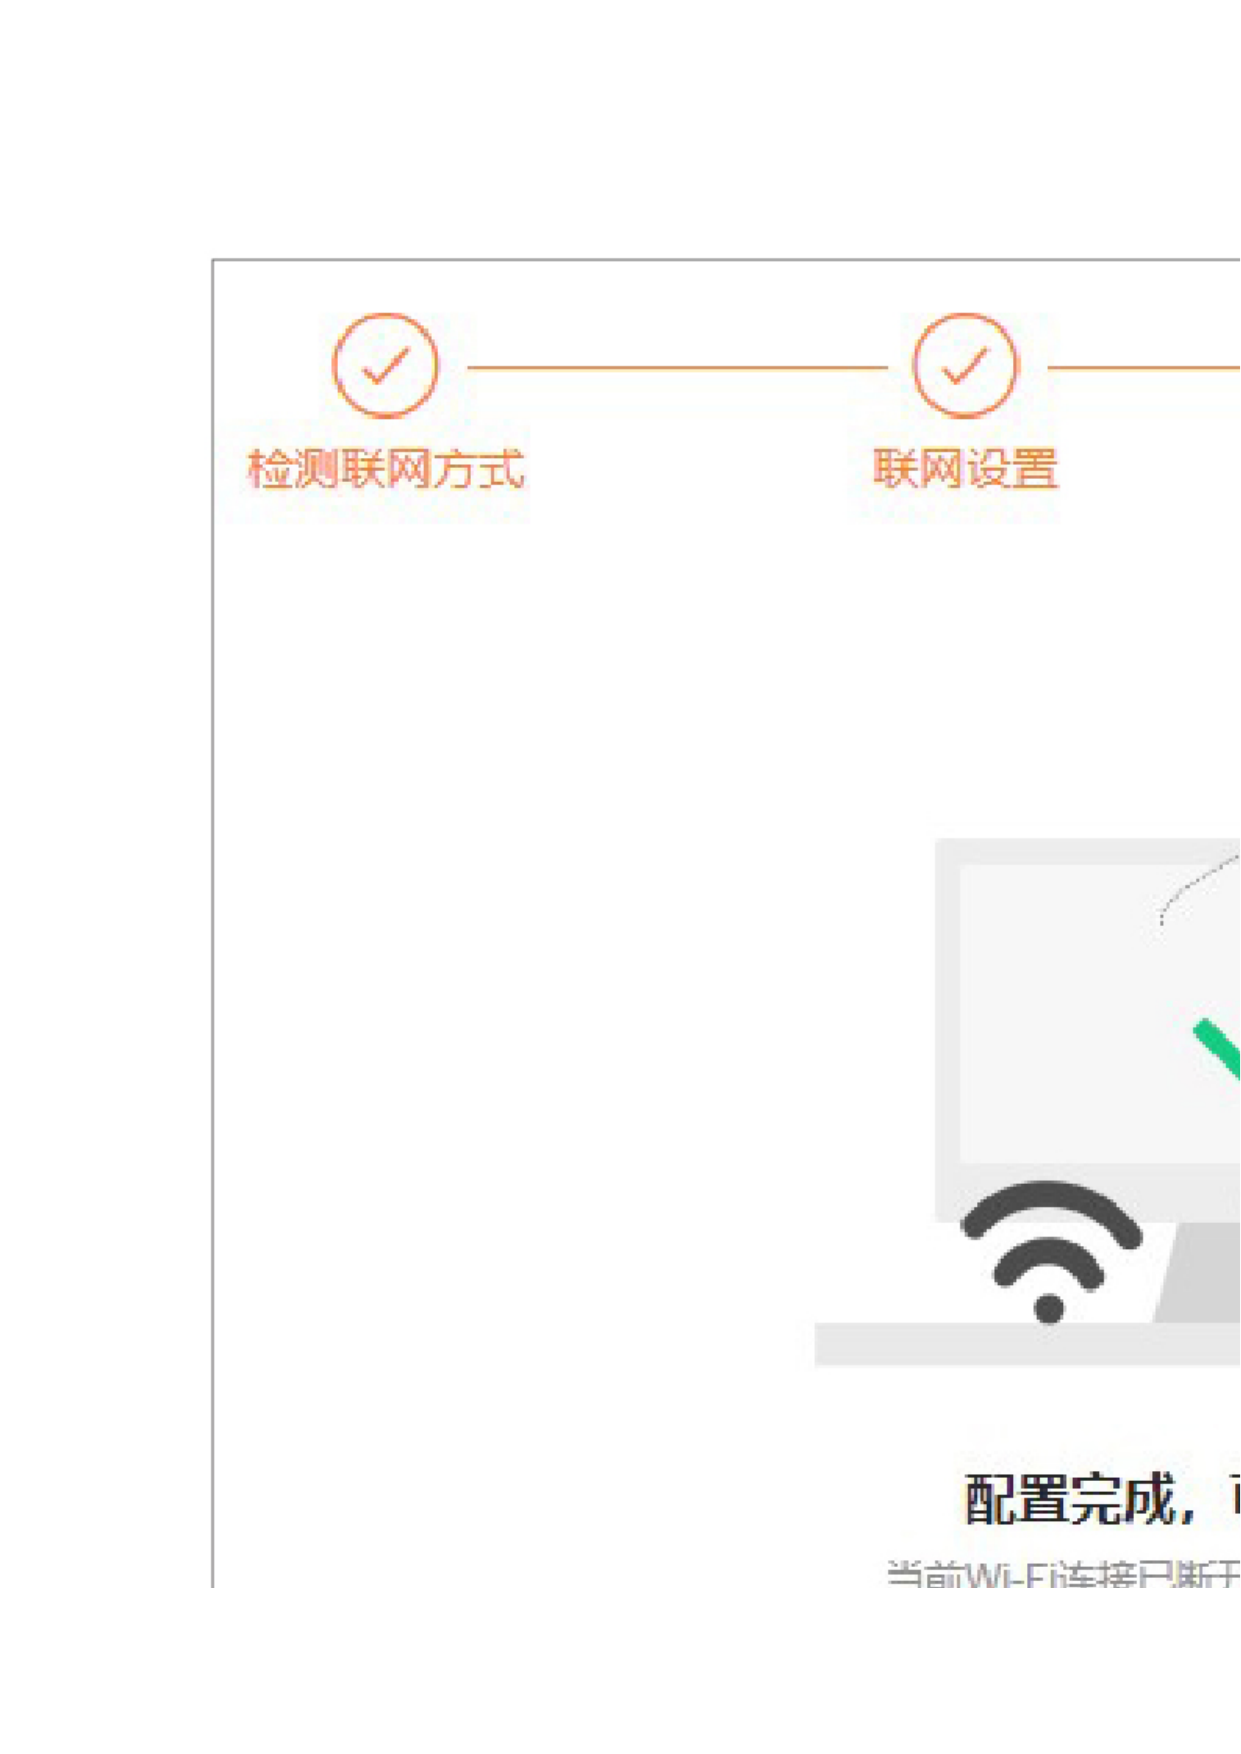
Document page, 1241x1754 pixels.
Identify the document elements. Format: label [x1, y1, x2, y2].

picture [80, 125, 1241, 1588]
